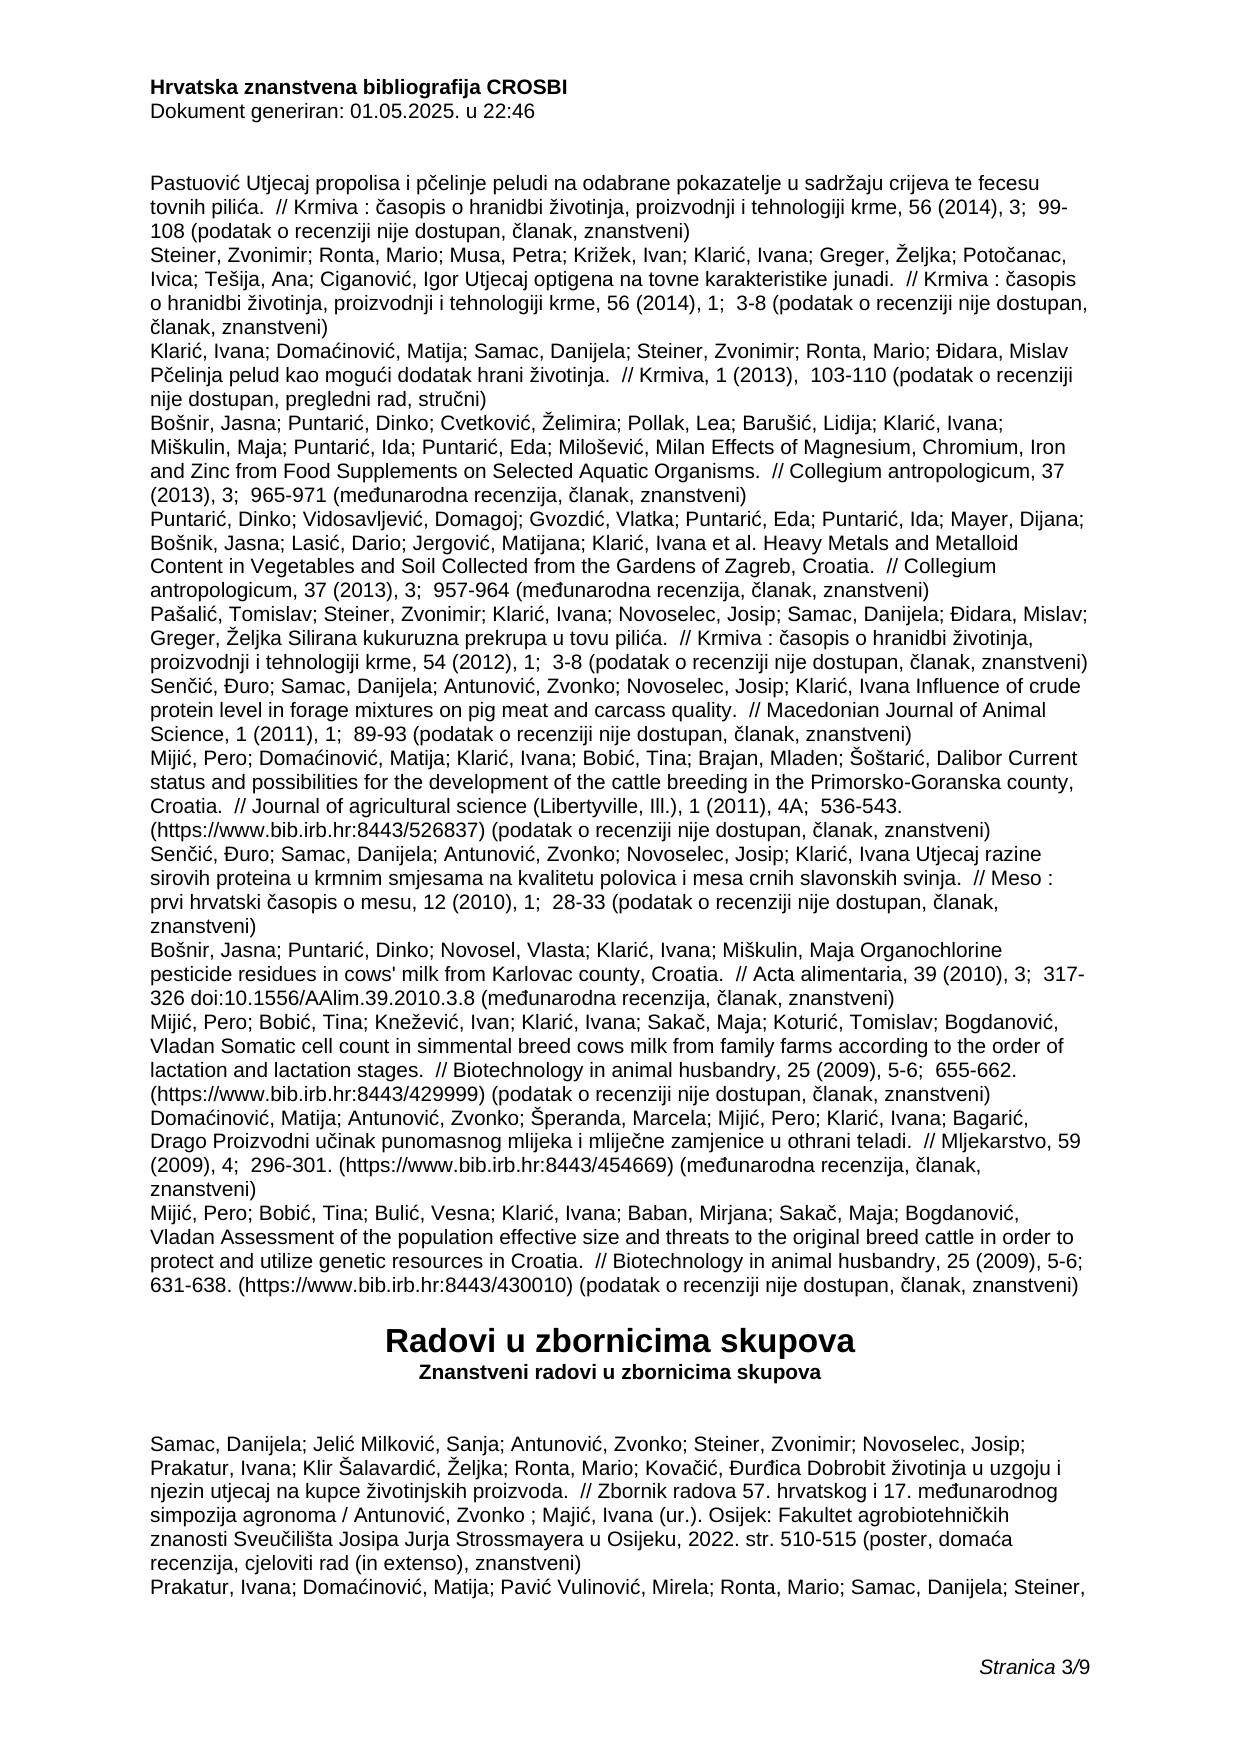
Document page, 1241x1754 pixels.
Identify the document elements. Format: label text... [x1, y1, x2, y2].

text Pašalić, Tomislav; Steiner, Zvonimir; Klarić, Ivana; Novoselec, Josip; Samac, Danijela; Đidara, Mislav; Greger, Željka [150, 602, 1090, 674]
subtitle Znanstveni radovi u zbornicima skupova [150, 1359, 1090, 1383]
text Senčić, Đuro; Samac, Danijela; Antunović, Zvonko; Novoselec, Josip; Klarić, Ivana [150, 674, 1090, 746]
text Klarić, Ivana; Domaćinović, Matija; Samac, Danijela; Steiner, Zvonimir; Ronta, Mario; Đidara, Mislav [150, 339, 1090, 411]
text Mijić, Pero; Bobić, Tina; Bulić, Vesna; Klarić, Ivana; Baban, Mirjana; Sakač, Maja; Bogdanović, Vladan [150, 1201, 1090, 1297]
text Mijić, Pero; Domaćinović, Matija; Klarić, Ivana; Bobić, Tina; Brajan, Mladen; Šoštarić, Dalibor [150, 746, 1090, 842]
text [150, 171, 1090, 243]
text Puntarić, Dinko; Vidosavljević, Domagoj; Gvozdić, Vlatka; Puntarić, Eda; Puntarić, Ida; Mayer, Dijana; Bošnik, Jasna; Lasić, Dario; Jergović, Matijana; Klarić, Ivana et al. [150, 506, 1090, 602]
text Senčić, Đuro; Samac, Danijela; Antunović, Zvonko; Novoselec, Josip; Klarić, Ivana [150, 842, 1090, 938]
subtitle Radovi u zbornicima skupova [150, 1321, 1090, 1359]
text Bošnir, Jasna; Puntarić, Dinko; Novosel, Vlasta; Klarić, Ivana; Miškulin, Maja [150, 938, 1090, 1009]
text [150, 1575, 1090, 1599]
text Samac, Danijela; Jelić Milković, Sanja; Antunović, Zvonko; Steiner, Zvonimir; Novoselec, Josip; Prakatur, Ivana; Klir Šalavardić, Željka; Ronta, Mario; Kovačić, Đurđica [150, 1431, 1090, 1575]
text Domaćinović, Matija; Antunović, Zvonko; Šperanda, Marcela; Mijić, Pero; Klarić, Ivana; Bagarić, Drago [150, 1105, 1090, 1201]
text Bošnir, Jasna; Puntarić, Dinko; Cvetković, Želimira; Pollak, Lea; Barušić, Lidija; Klarić, Ivana; Miškulin, Maja; Puntarić, Ida; Puntarić, Eda; Milošević, Milan [150, 411, 1090, 506]
text Steiner, Zvonimir; Ronta, Mario; Musa, Petra; Križek, Ivan; Klarić, Ivana; Greger, Željka; Potočanac, Ivica; Tešija, Ana; Ciganović, Igor [150, 243, 1090, 339]
text Mijić, Pero; Bobić, Tina; Knežević, Ivan; Klarić, Ivana; Sakač, Maja; Koturić, Tomislav; Bogdanović, Vladan [150, 1009, 1090, 1105]
